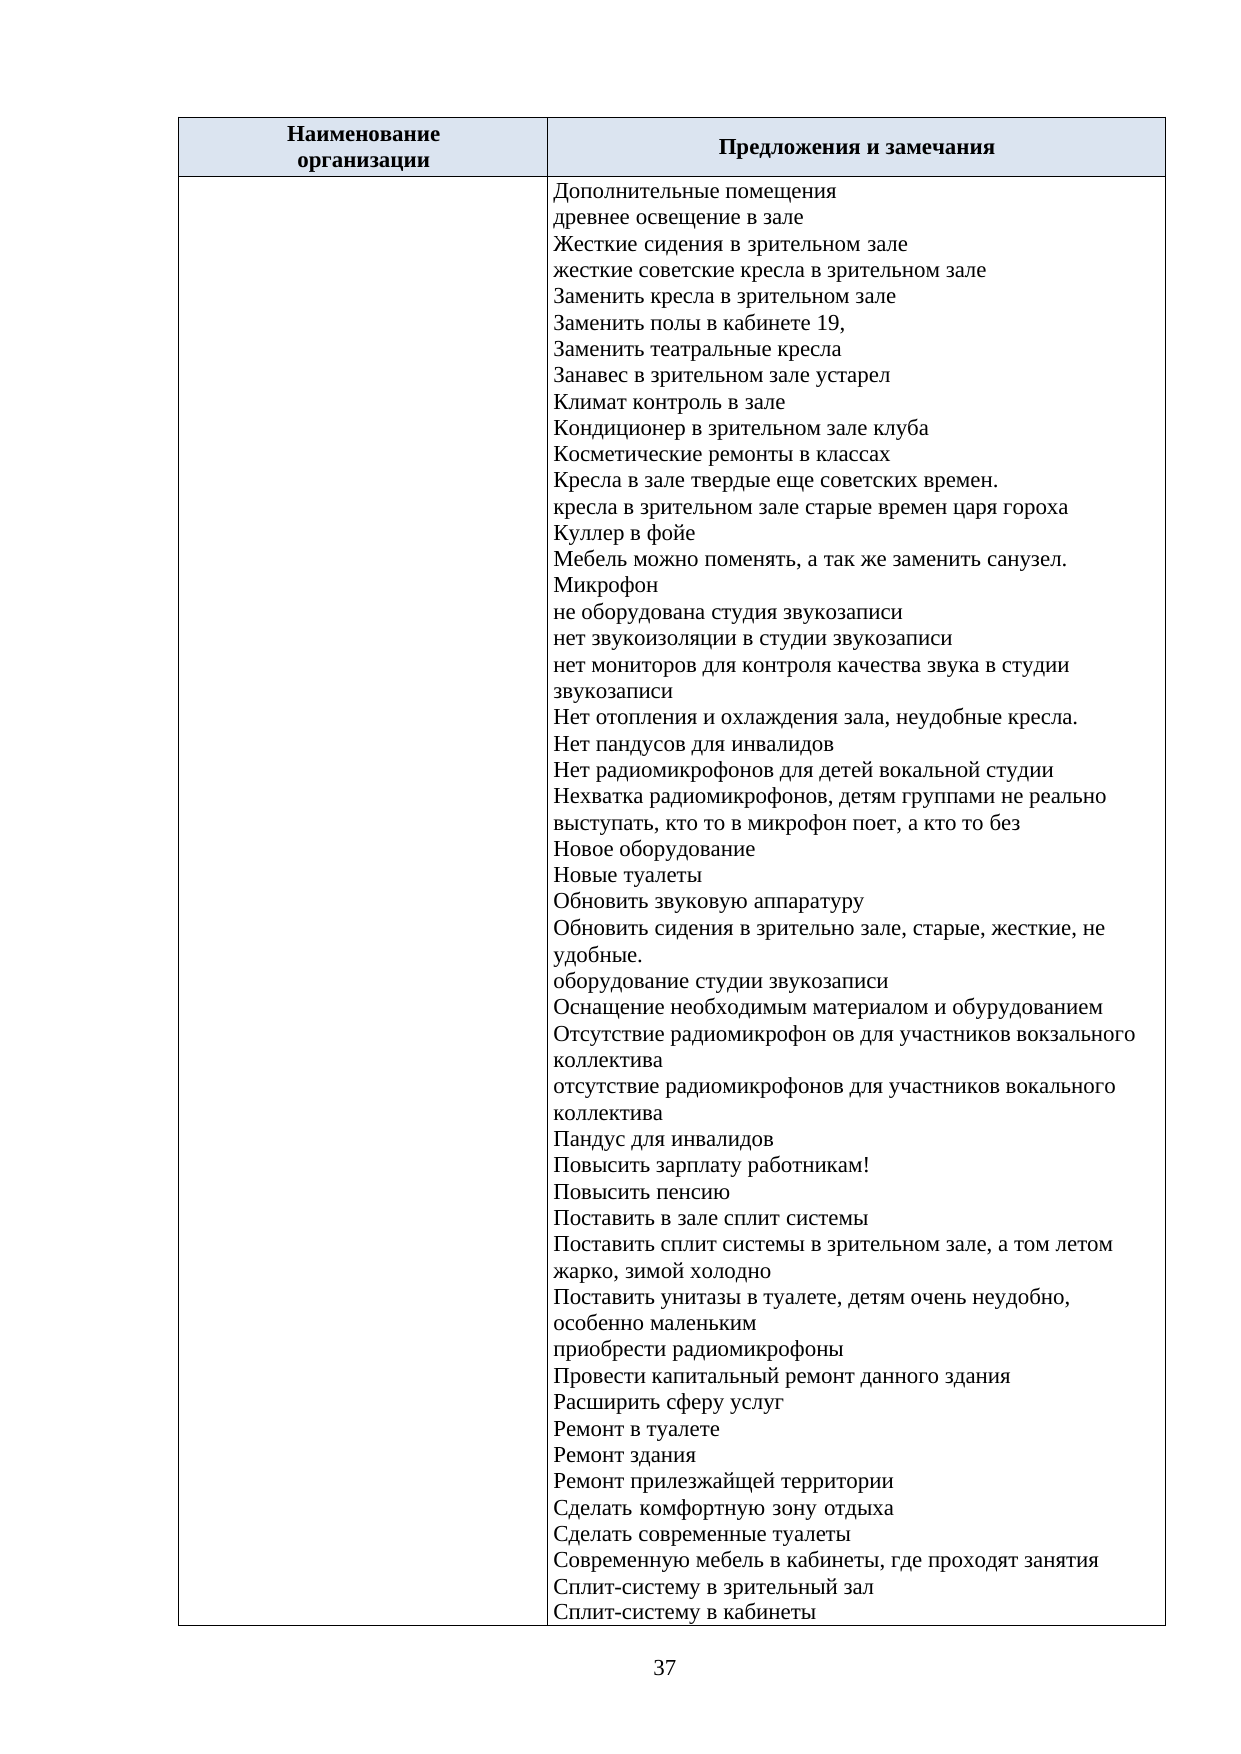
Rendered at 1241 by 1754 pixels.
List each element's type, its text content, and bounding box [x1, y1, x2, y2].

table_cell [179, 177, 547, 1625]
table_header Предложения и замечания [548, 118, 1165, 176]
table_cell Дополнительные помещения древнее освещение в зале Жесткие сидения в зрительном зале жесткие советские кресла в зрительном зале Заменить кресла в зрительном зале Заменить полы в кабинете 19, Заменить театральные кресла Занавес в зрительном зале устарел Климат контроль в зале Кондиционер в зрительном зале клуба Косметические ремонты в классах Кресла в зале твердые еще советских времен. кресла в зрительном зале старые времен царя гороха Куллер в фойе Мебель можно поменять, а так же заменить санузел. Микрофон не оборудована студия звукозаписи нет звукоизоляции в студии звукозаписи нет мониторов для контроля качества звука в студии звукозаписи Нет отопления и охлаждения зала, неудобные кресла. Нет пандусов для инвалидов Нет радиомикрофонов для детей вокальной студии Нехватка радиомикрофонов, детям группами не реально выступать, кто то в микрофон поет, а кто то без Новое оборудование Новые туалеты Обновить звуковую аппаратуру Обновить сидения в зрительно зале, старые, жесткие, не удобные. оборудование студии звукозаписи Оснащение необходимым материалом и обурудованием Отсутствие радиомикрофон ов для участников вокзального коллектива отсутствие радиомикрофонов для участников вокального коллектива Пандус для инвалидов Повысить зарплату работникам! Повысить пенсию Поставить в зале сплит системы Поставить сплит системы в зрительном зале, а том летом жарко, зимой холодно Поставить унитазы в туалете, детям очень неудобно, особенно маленьким приобрести радиомикрофоны Провести капитальный ремонт данного здания Расширить сферу услуг Ремонт в туалете Ремонт здания Ремонт прилезжайщей территории Сделать комфортную зону отдыха Сделать современные туалеты Современную мебель в кабинеты, где проходят занятия Сплит-систему в зрительный зал Сплит-систему в кабинеты [548, 177, 1165, 1625]
table_header Наименование организации [179, 118, 547, 176]
